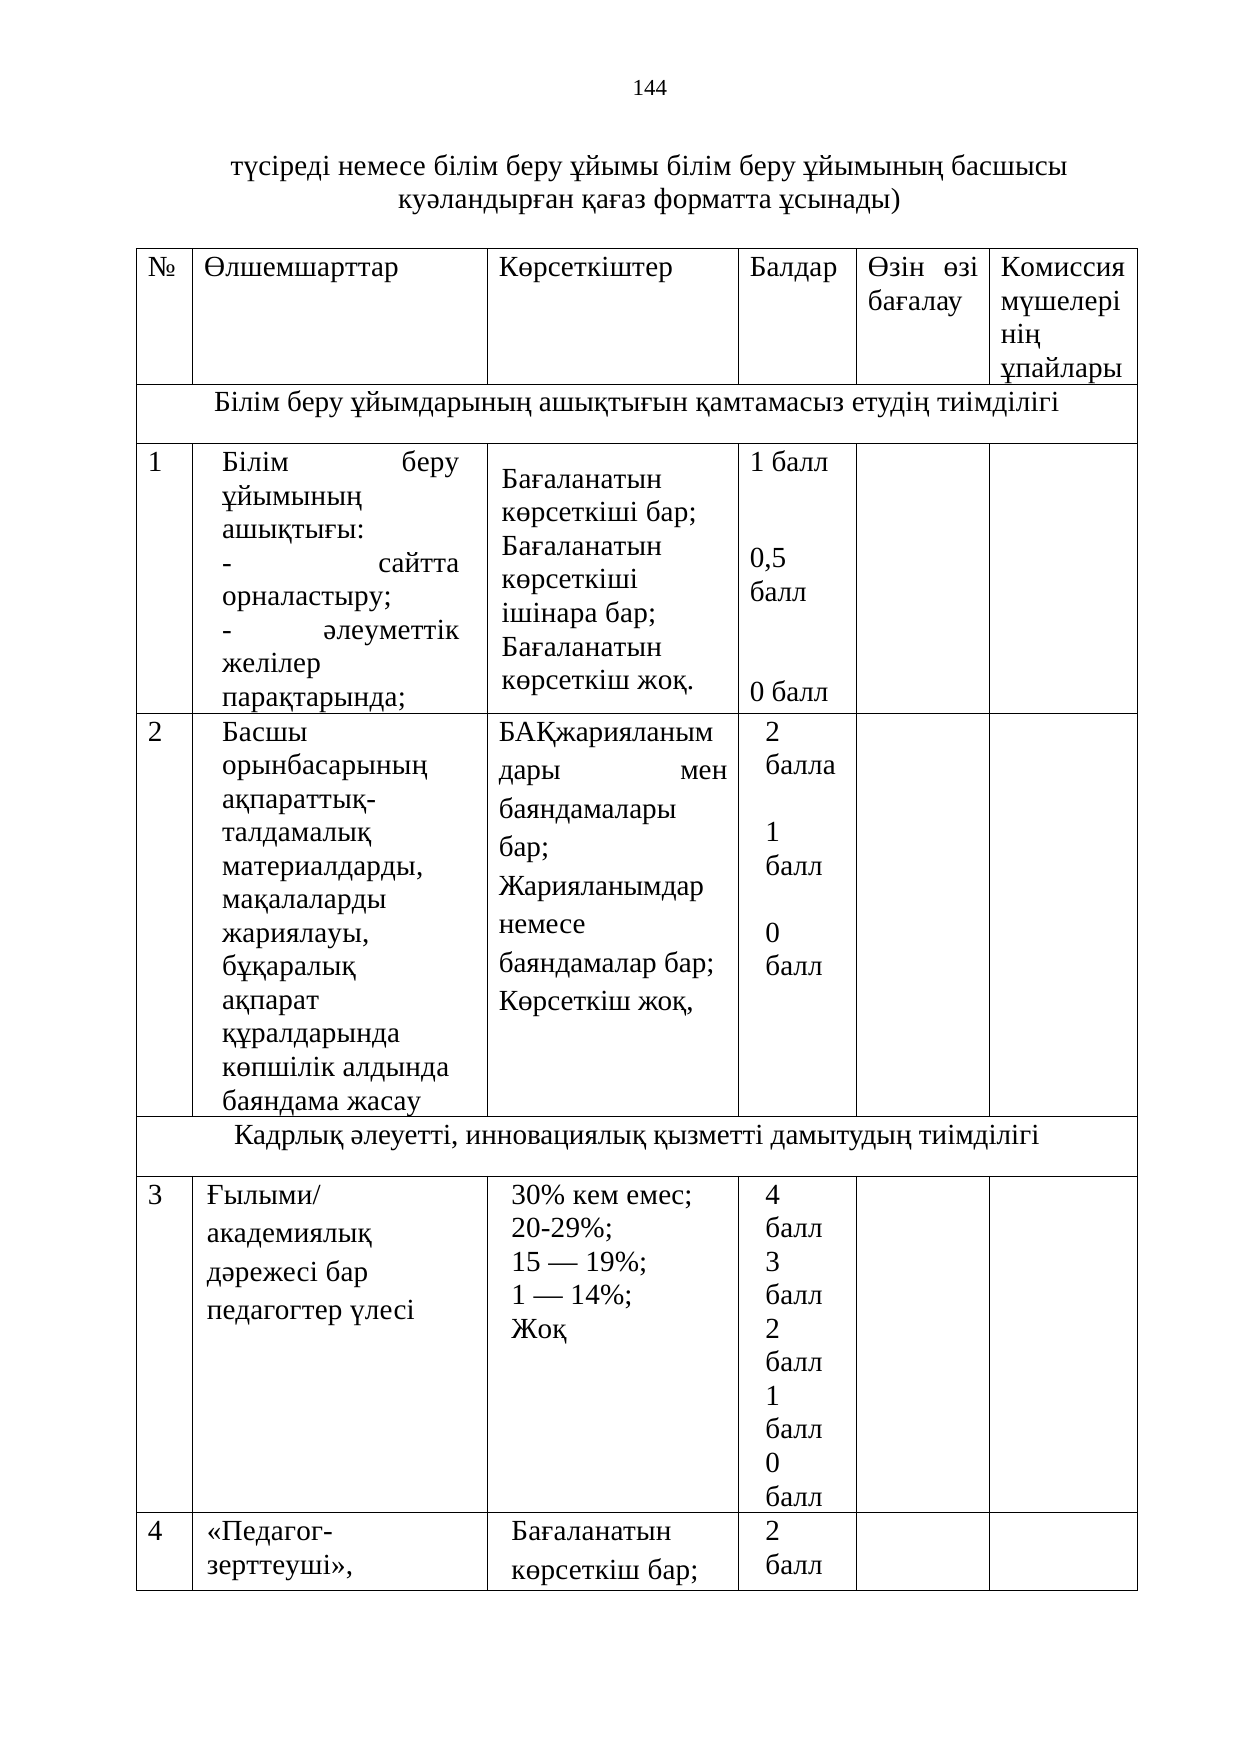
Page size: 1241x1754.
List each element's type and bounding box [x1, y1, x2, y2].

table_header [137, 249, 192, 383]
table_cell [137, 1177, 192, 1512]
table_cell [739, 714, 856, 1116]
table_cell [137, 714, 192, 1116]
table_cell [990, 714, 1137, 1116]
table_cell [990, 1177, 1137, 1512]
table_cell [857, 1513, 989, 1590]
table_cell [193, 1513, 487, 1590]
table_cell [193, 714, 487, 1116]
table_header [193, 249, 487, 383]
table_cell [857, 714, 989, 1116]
text [148, 148, 1152, 215]
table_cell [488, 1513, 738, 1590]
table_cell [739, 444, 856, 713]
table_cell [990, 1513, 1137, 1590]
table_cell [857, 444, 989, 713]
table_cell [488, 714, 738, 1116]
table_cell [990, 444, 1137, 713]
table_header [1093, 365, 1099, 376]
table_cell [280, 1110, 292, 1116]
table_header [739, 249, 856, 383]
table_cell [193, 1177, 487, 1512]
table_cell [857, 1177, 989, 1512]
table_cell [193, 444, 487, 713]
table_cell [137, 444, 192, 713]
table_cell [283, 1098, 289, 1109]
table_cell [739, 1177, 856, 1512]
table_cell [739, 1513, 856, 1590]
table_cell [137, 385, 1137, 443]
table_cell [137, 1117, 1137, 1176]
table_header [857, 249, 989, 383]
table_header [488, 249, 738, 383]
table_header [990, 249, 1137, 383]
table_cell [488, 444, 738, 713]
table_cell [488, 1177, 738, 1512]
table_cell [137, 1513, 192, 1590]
